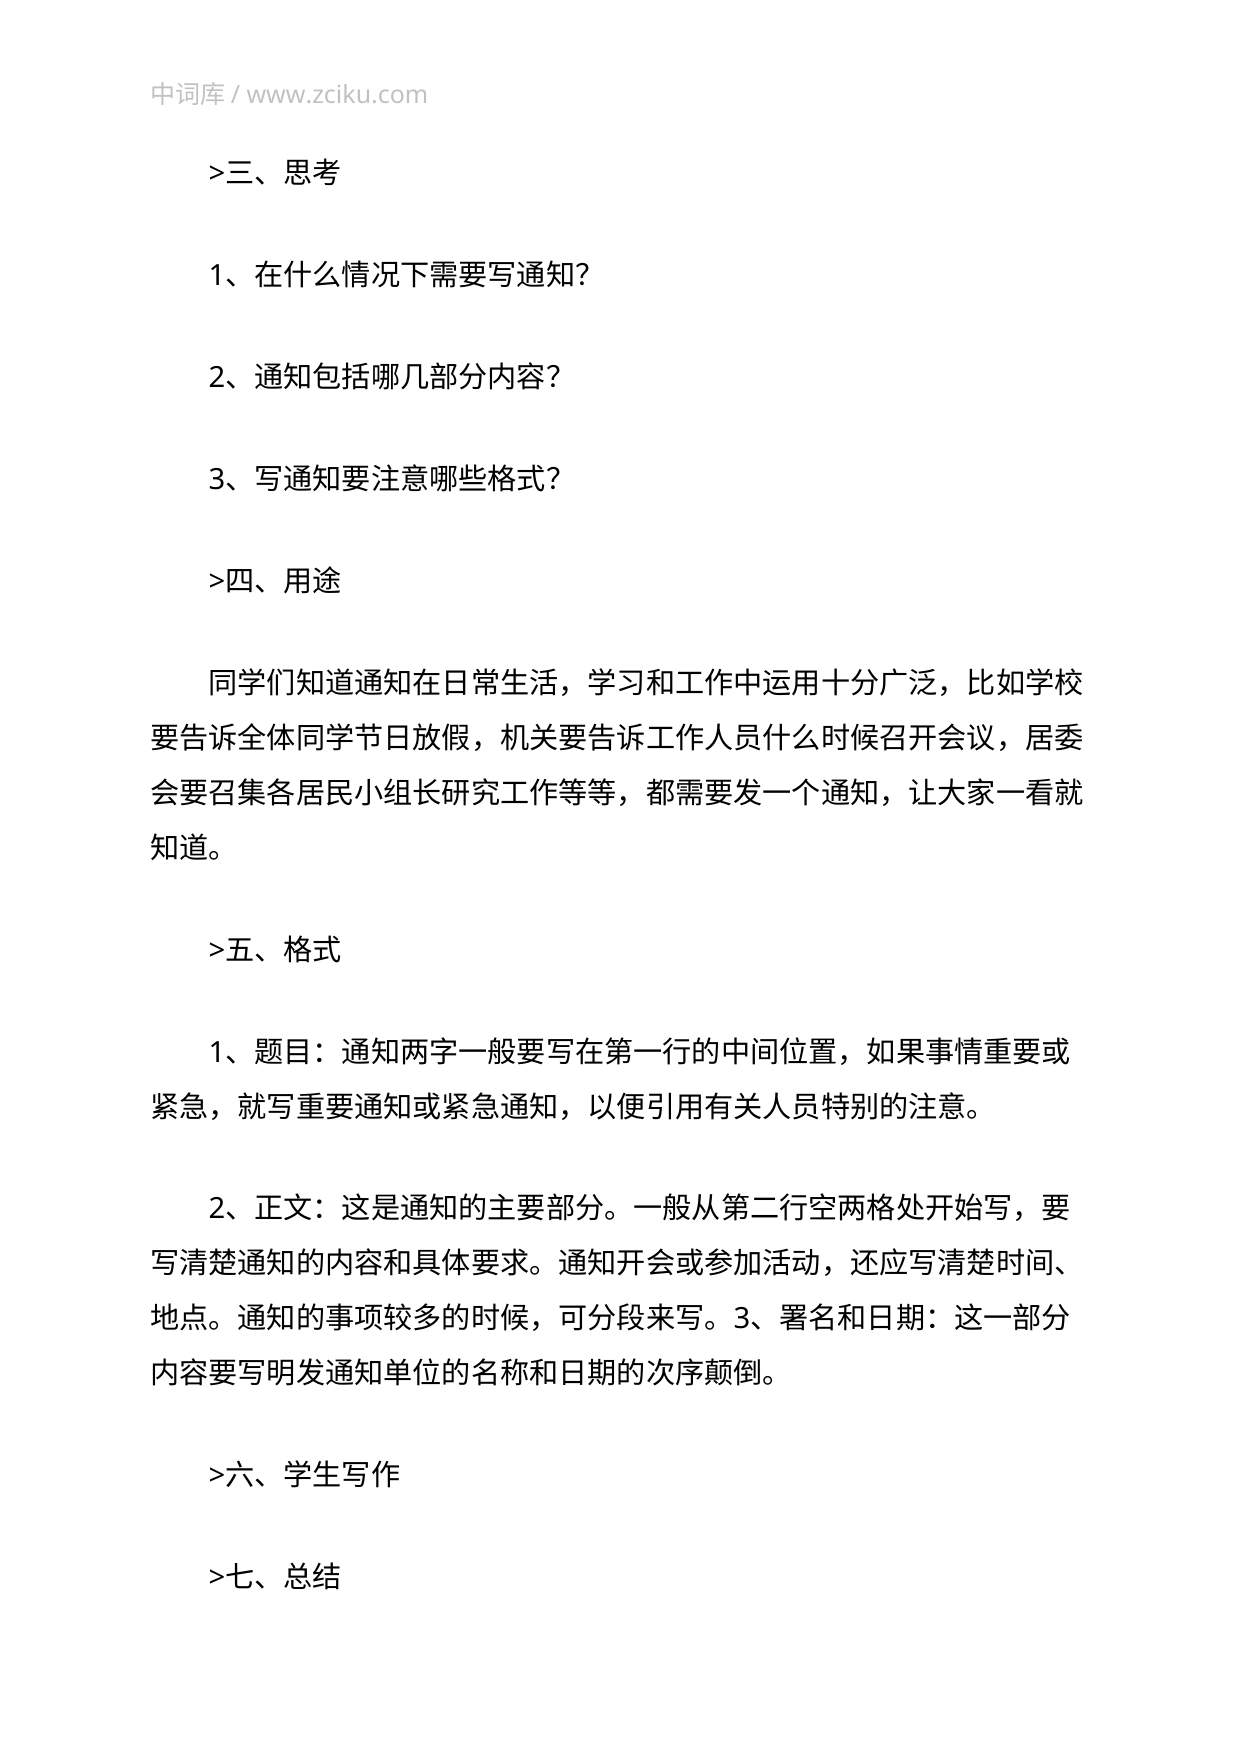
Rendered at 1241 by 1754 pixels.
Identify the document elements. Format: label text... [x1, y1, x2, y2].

text >四、用途 [150, 558, 1090, 600]
text >六、学生写作 [150, 1452, 1090, 1494]
text >五、格式 [150, 926, 1090, 969]
text >三、思考 [150, 150, 1090, 192]
text 1、在什么情况下需要写通知？ [150, 252, 1090, 294]
text 2、正文：这是通知的主要部分。一般从第二行空两格处开始写，要写清楚通知的内容和具体要求。通知开会或参加活动，还应写清楚时间、地点。通知的事项较多的时候，可分段来写。3、署名和日期：这一部分内容要写明发通知单位的名称和日期的次序颠倒。 [150, 1185, 1090, 1392]
text >七、总结 [150, 1554, 1090, 1596]
text 同学们知道通知在日常生活，学习和工作中运用十分广泛，比如学校要告诉全体同学节日放假，机关要告诉工作人员什么时候召开会议，居委会要召集各居民小组长研究工作等等，都需要发一个通知，让大家一看就知道。 [150, 660, 1090, 867]
text 3、写通知要注意哪些格式？ [150, 456, 1090, 498]
text 2、通知包括哪几部分内容？ [150, 354, 1090, 396]
text 1、题目：通知两字一般要写在第一行的中间位置，如果事情重要或紧急，就写重要通知或紧急通知，以便引用有关人员特别的注意。 [150, 1028, 1090, 1126]
